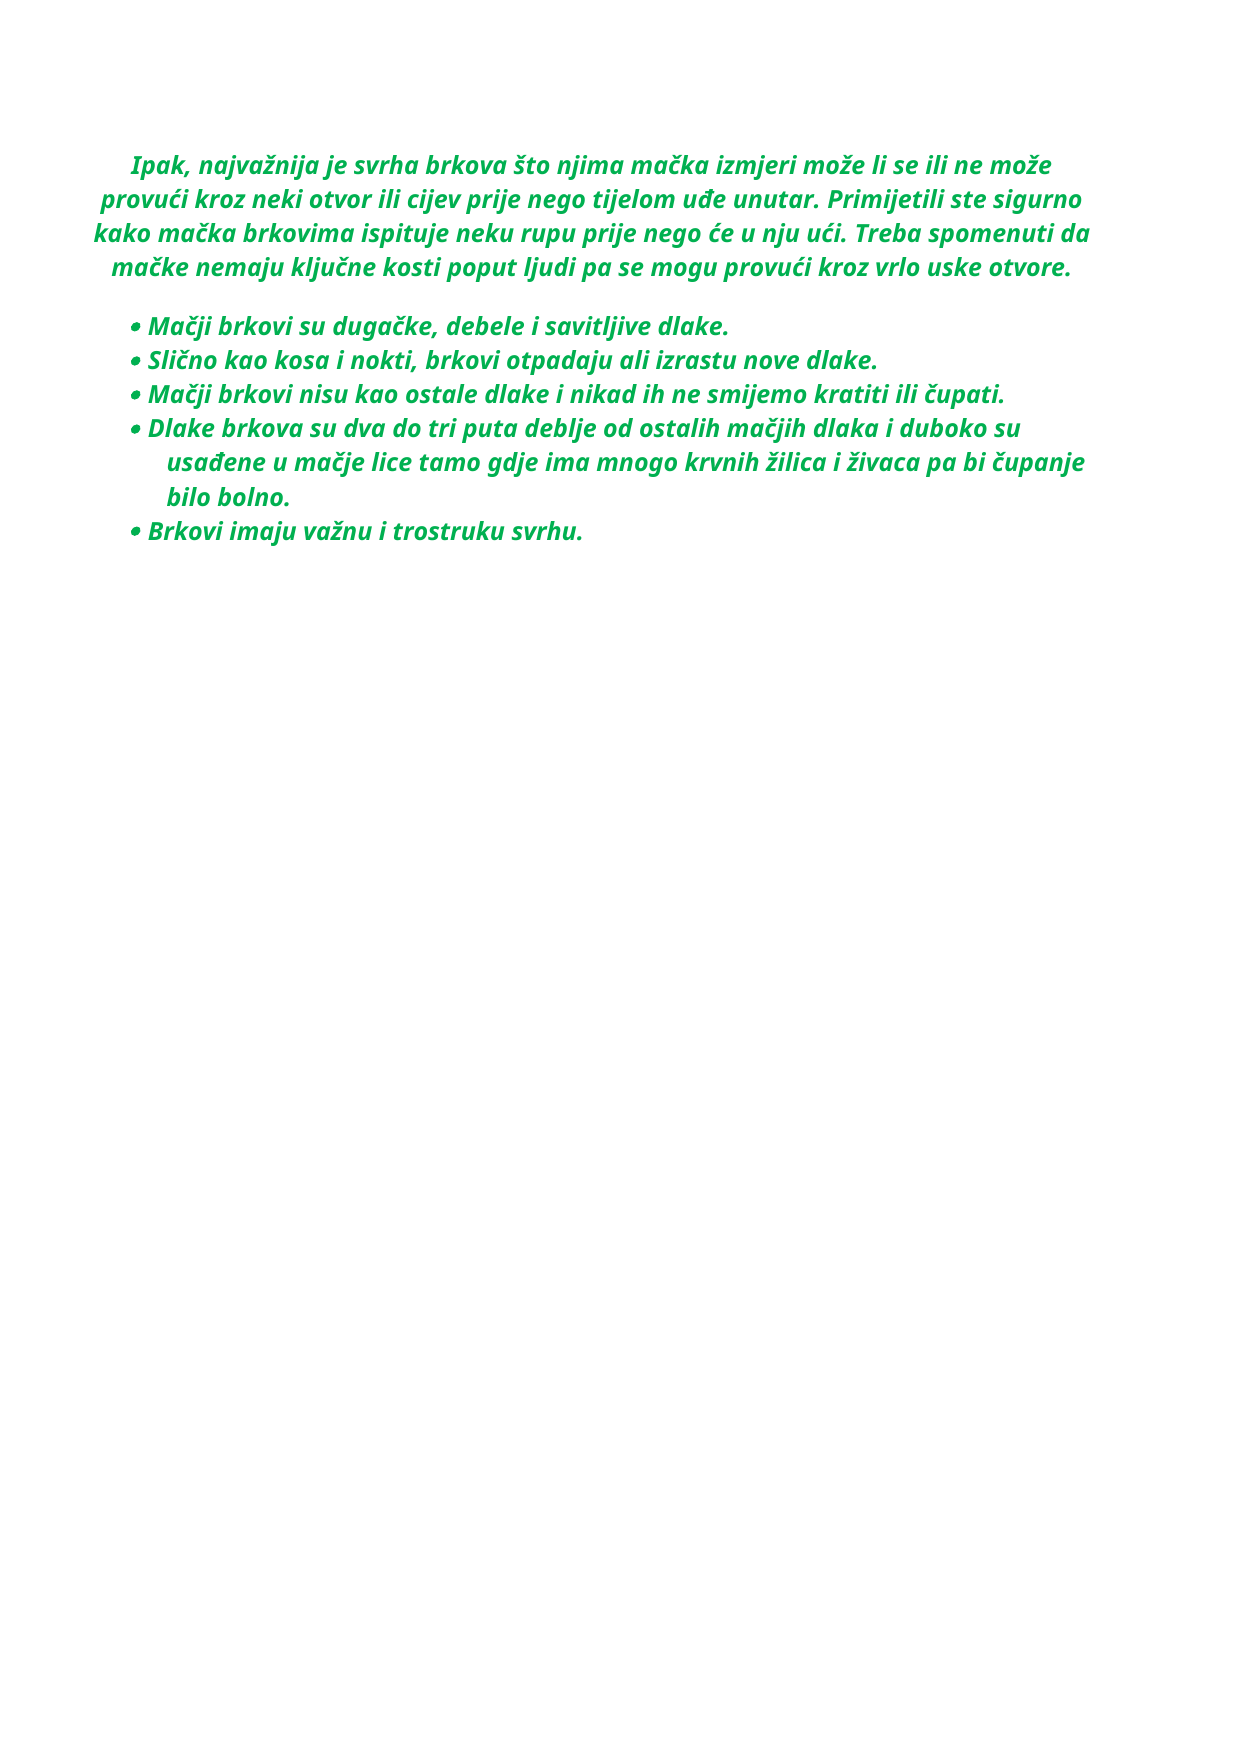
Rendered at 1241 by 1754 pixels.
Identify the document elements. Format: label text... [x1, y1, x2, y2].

list Mačji brkovi nisu kao ostale dlake i nikad ih ne smijemo kratiti ili čupati. [129, 377, 1093, 411]
list Brkovi imaju važnu i trostruku svrhu. [129, 513, 1093, 547]
list Slično kao kosa i nokti, brkovi otpadaju ali izrastu nove dlake. [129, 343, 1093, 377]
list Mačji brkovi su dugačke, debele i savitljive dlake. [129, 309, 1093, 343]
list Dlake brkova su dva do tri puta deblje od ostalih mačjih dlaka i duboko su usađene u mačje lice tamo gdje ima mnogo krvnih žilica i živaca pa bi čupanje bilo bolno. [129, 411, 1093, 513]
text Ipak, najvažnija je svrha brkova što njima mačka izmjeri može li se ili ne može provući kroz neki otvor ili cijev prije nego tijelom uđe unutar. Primijetili ste sigurno kako mačka brkovima ispituje neku rupu prije nego će u nju ući. Treba spomenuti da mačke nemaju ključne kosti poput ljudi pa se mogu provući kroz vrlo uske otvore. [91, 148, 1093, 284]
